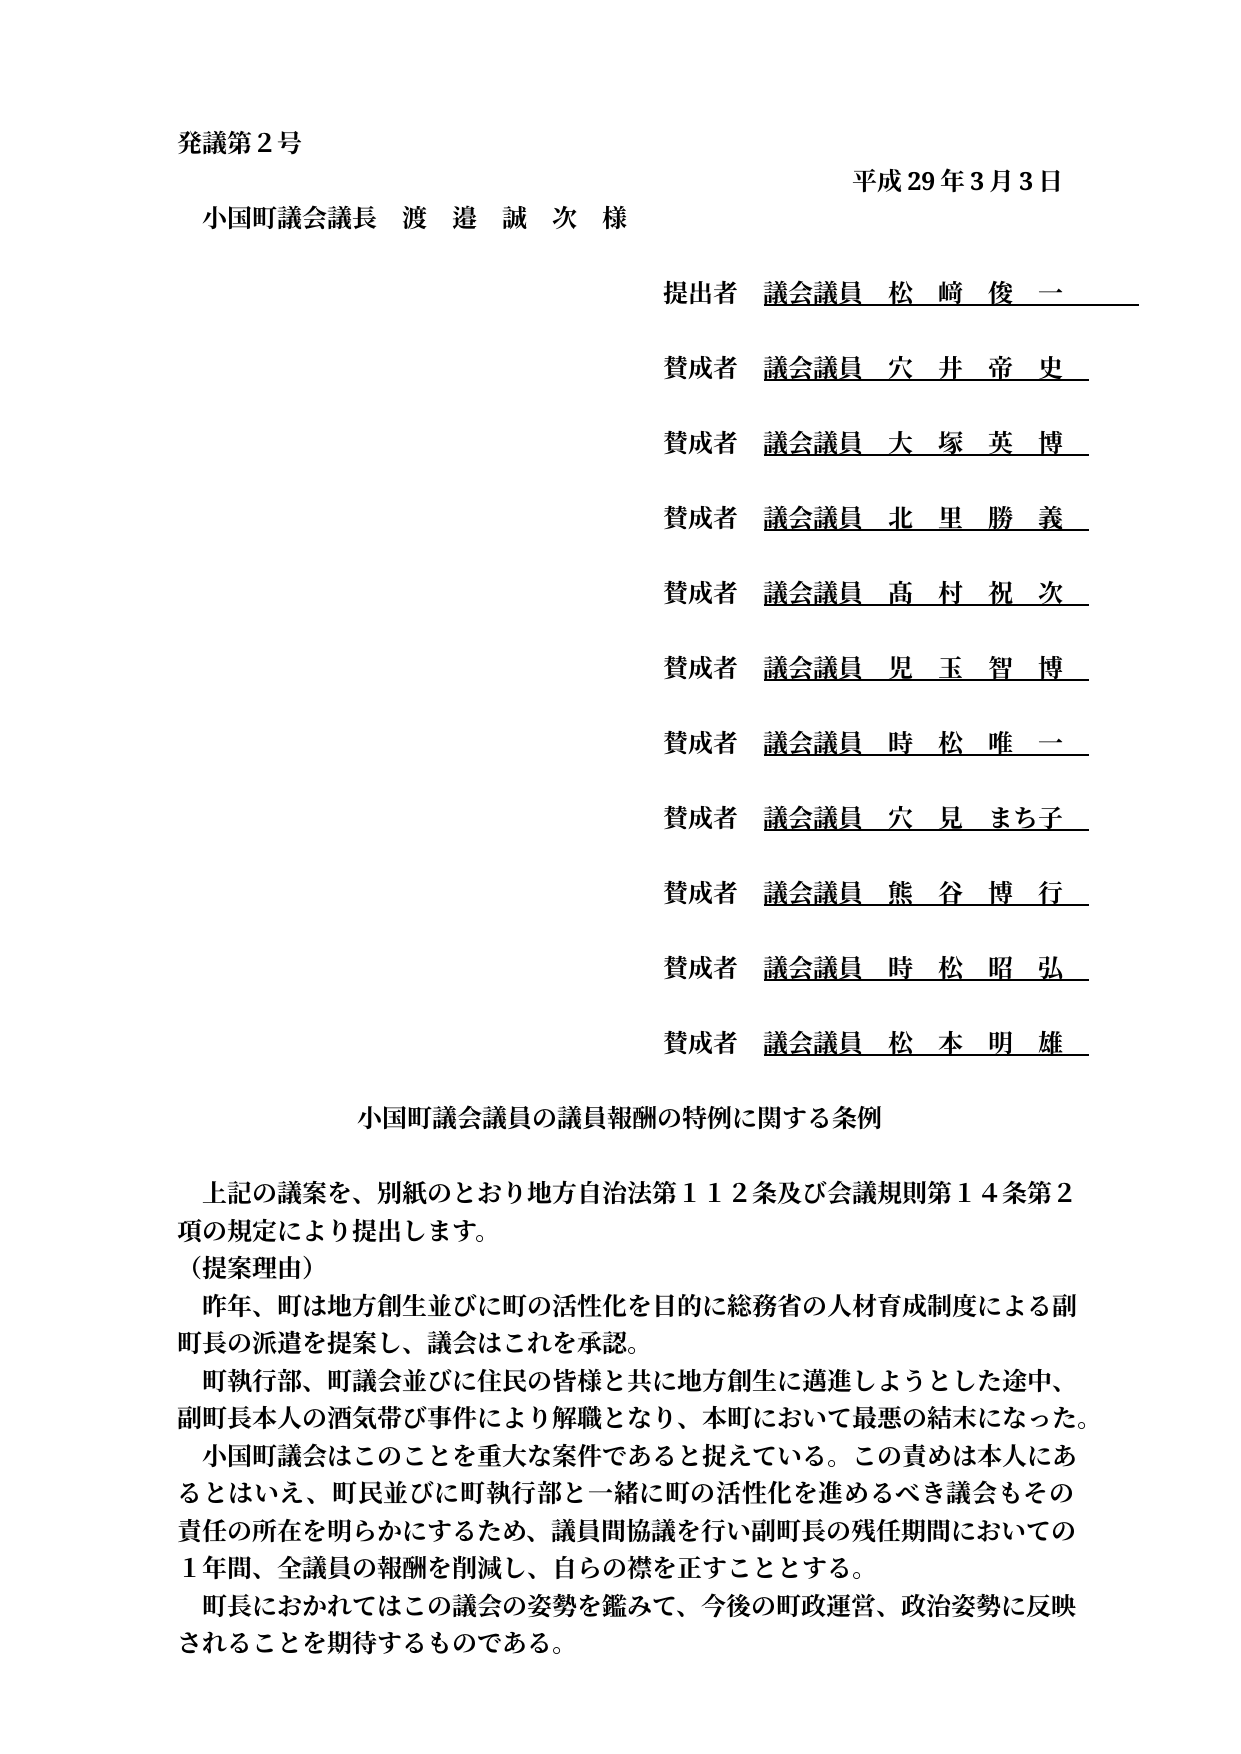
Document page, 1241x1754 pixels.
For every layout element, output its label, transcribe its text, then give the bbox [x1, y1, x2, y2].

text 賛成者 議会議員 北 里 勝 義 [177, 498, 1063, 535]
text 町執行部、町議会並びに住民の皆様と共に地方創生に邁進しようとした途中、副町長本人の酒気帯び事件により解職となり、本町において最悪の結末になった。 [177, 1360, 1077, 1435]
text 賛成者 議会議員 穴 見 まち子 [177, 798, 1063, 835]
text 上記の議案を、別紙のとおり地方自治法第１１２条及び会議規則第１４条第２項の規定により提出します。 [177, 1173, 1077, 1248]
text 賛成者 議会議員 熊 谷 博 行 [177, 873, 1063, 910]
text 賛成者 議会議員 大 塚 英 博 [177, 423, 1063, 460]
text 賛成者 議会議員 穴 井 帝 史 [177, 348, 1063, 385]
text 賛成者 議会議員 髙 村 祝 次 [177, 573, 1063, 610]
text 発議第２号 [177, 123, 1063, 160]
text 小国町議会議員の議員報酬の特例に関する条例 [177, 1098, 1063, 1135]
text 賛成者 議会議員 時 松 唯 一 [177, 723, 1063, 760]
text 昨年、町は地方創生並びに町の活性化を目的に総務省の人材育成制度による副町長の派遣を提案し、議会はこれを承認。 [177, 1285, 1077, 1360]
text 小国町議会はこのことを重大な案件であると捉えている。この責めは本人にあるとはいえ、町民並びに町執行部と一緒に町の活性化を進めるべき議会もその責任の所在を明らかにするため、議員間協議を行い副町長の残任期間においての１年間、全議員の報酬を削減し、自らの襟を正すこととする。 [177, 1435, 1077, 1585]
text 賛成者 議会議員 松 本 明 雄 [177, 1023, 1063, 1060]
text 平成29年3月3日 [177, 160, 1063, 198]
text 提出者 議会議員 松 﨑 俊 一 [177, 273, 1063, 310]
text 賛成者 議会議員 児 玉 智 博 [177, 648, 1063, 685]
text 町長におかれてはこの議会の姿勢を鑑みて、今後の町政運営、政治姿勢に反映されることを期待するものである。 [177, 1585, 1077, 1660]
text 小国町議会議長 渡 邉 誠 次 様 [177, 198, 963, 235]
text （提案理由） [177, 1248, 1077, 1285]
text 賛成者 議会議員 時 松 昭 弘 [177, 948, 1063, 985]
